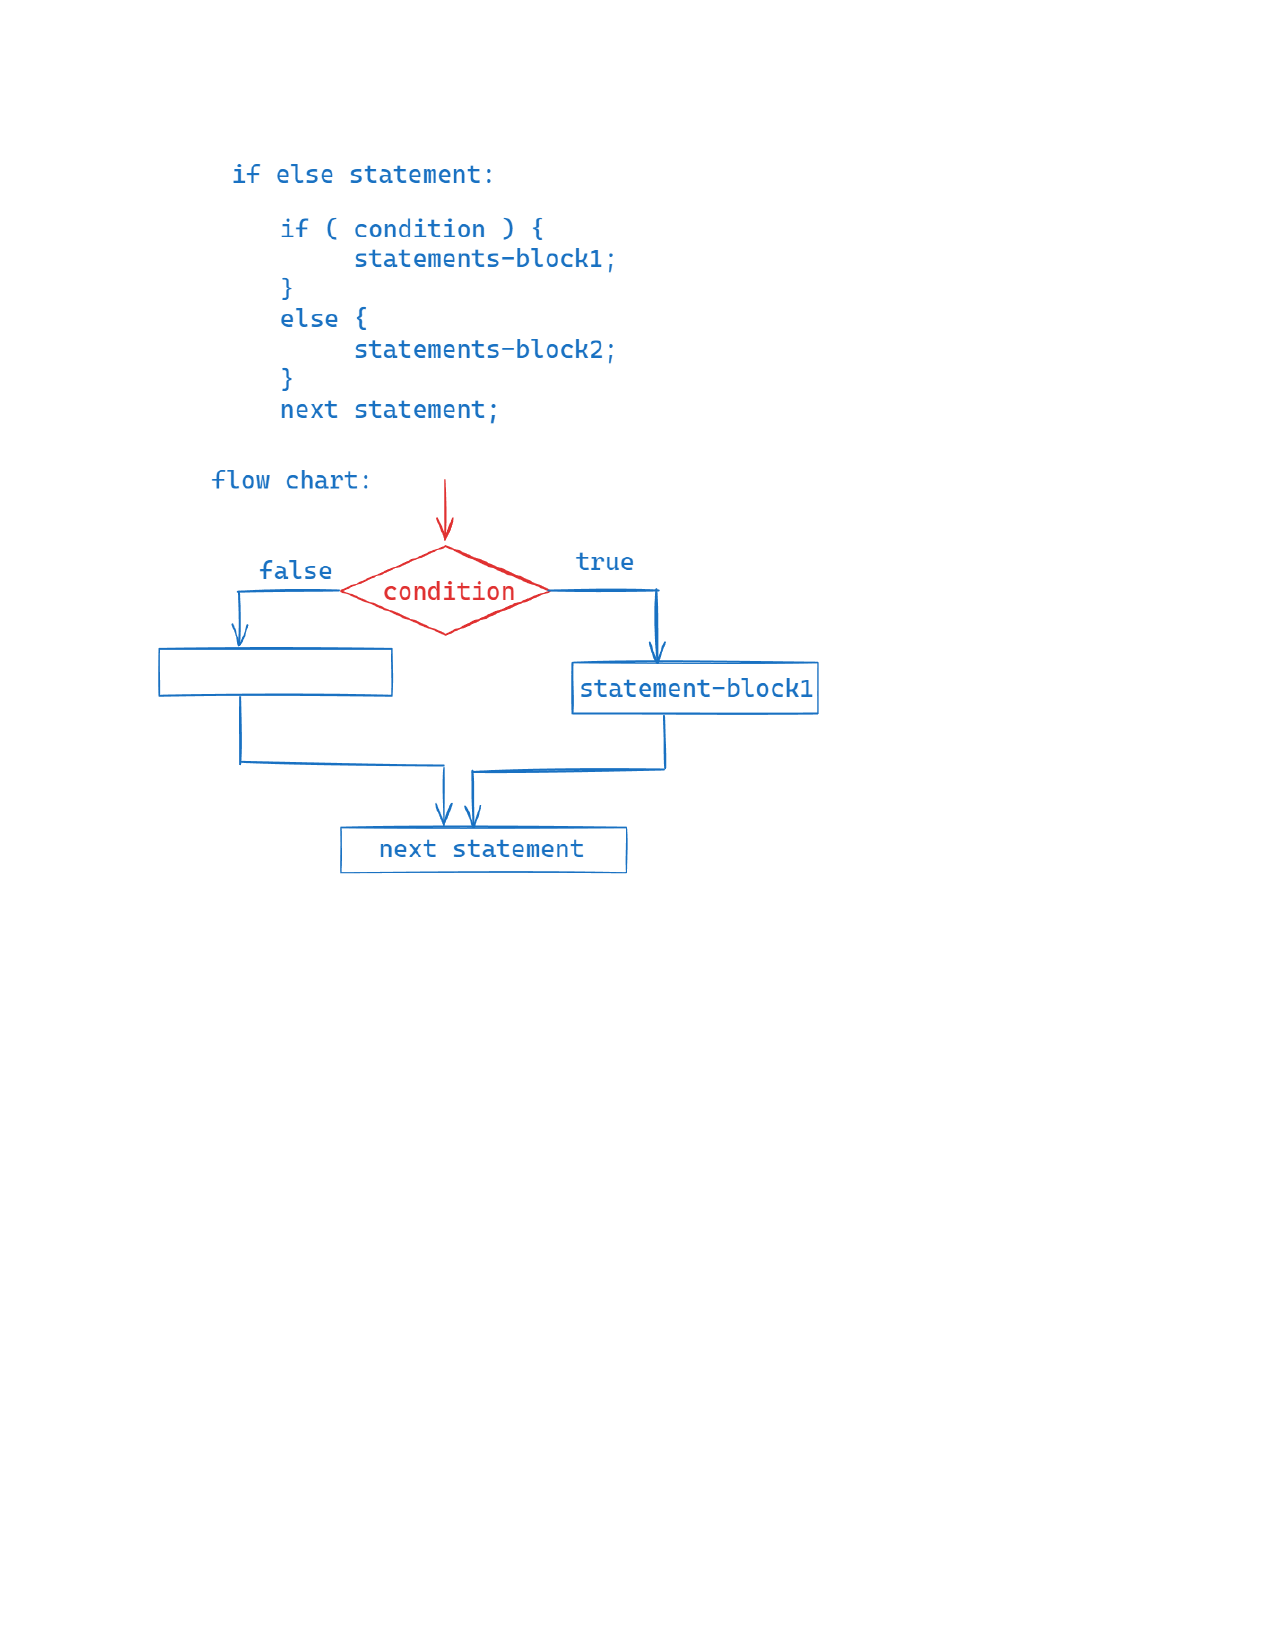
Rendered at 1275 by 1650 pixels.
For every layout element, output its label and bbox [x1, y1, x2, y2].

picture [150, 150, 826, 881]
